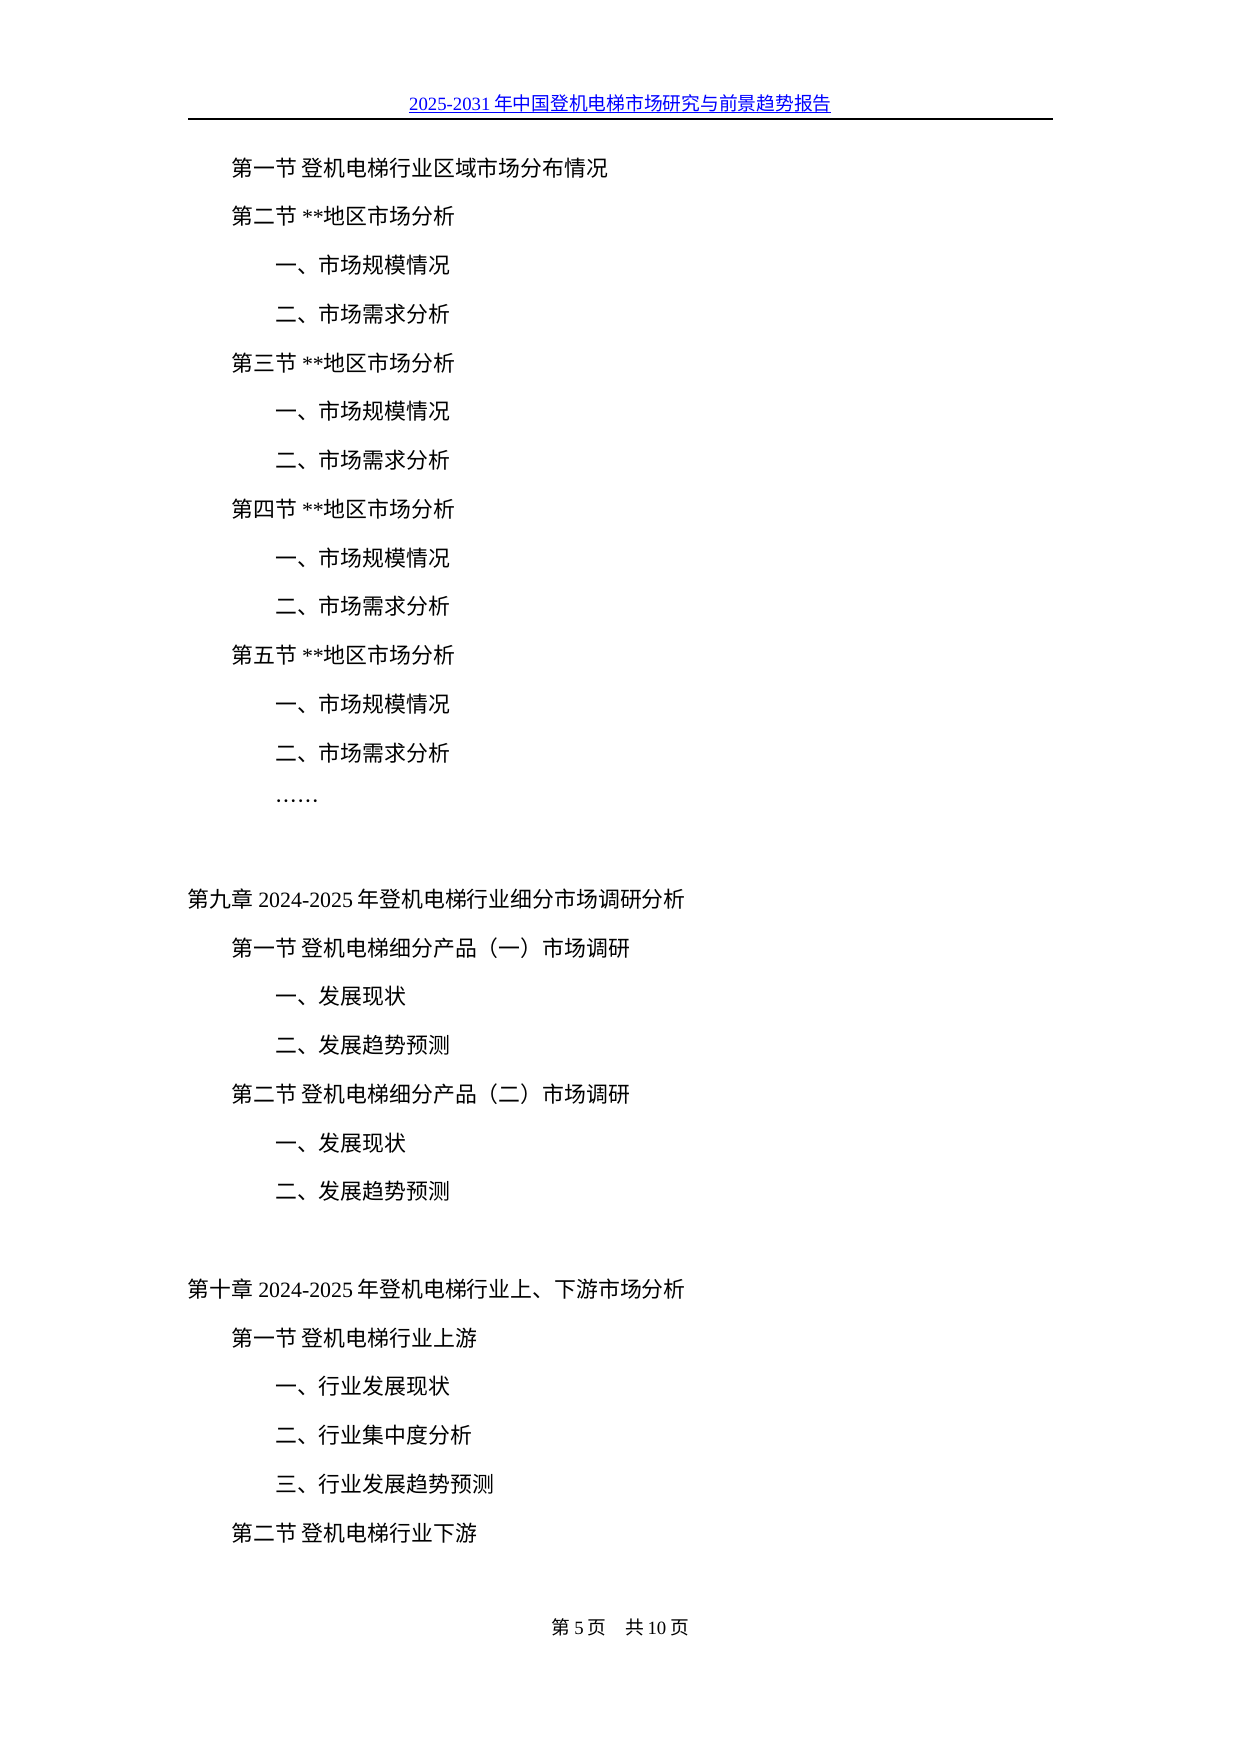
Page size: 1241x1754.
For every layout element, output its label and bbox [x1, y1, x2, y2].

text [187, 150, 1053, 1548]
